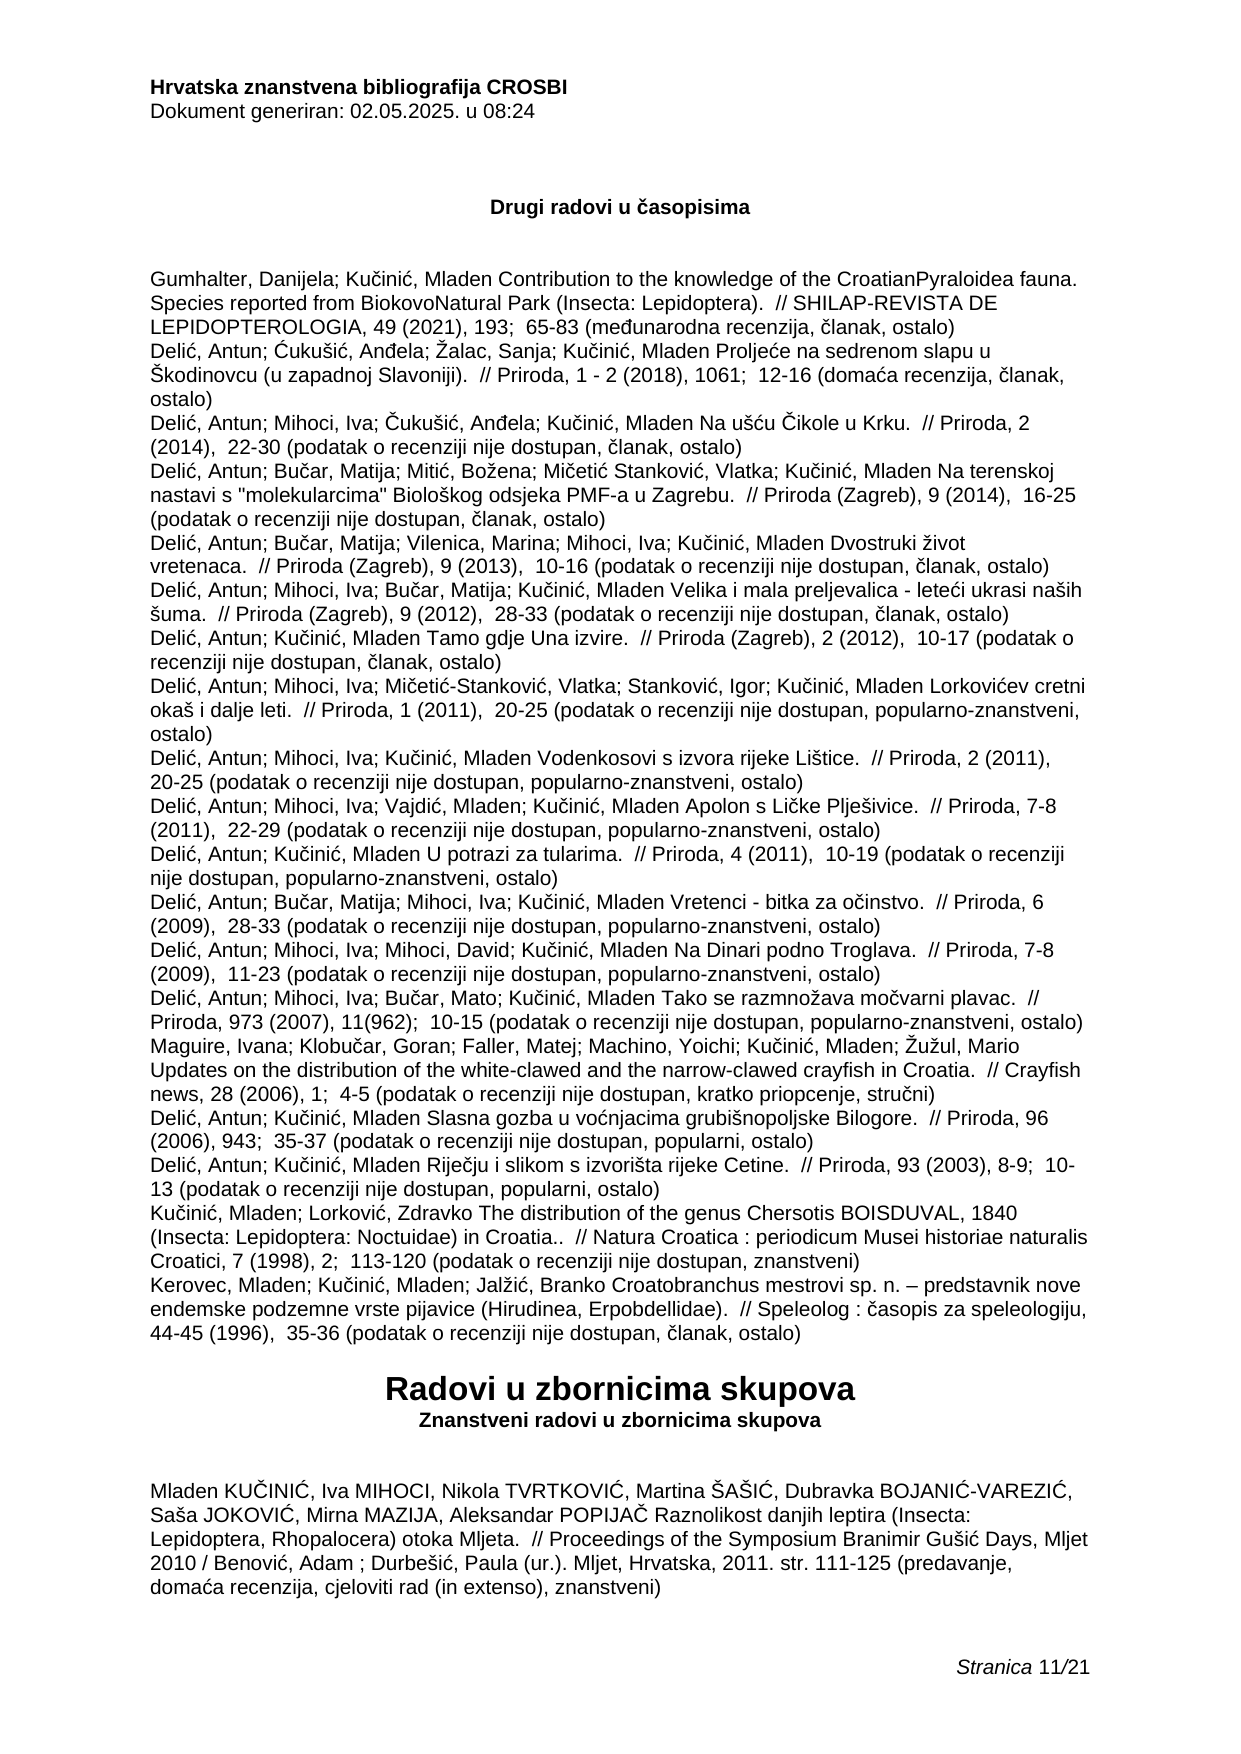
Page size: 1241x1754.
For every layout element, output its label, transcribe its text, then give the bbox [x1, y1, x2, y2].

text Mladen KUČINIĆ, Iva MIHOCI, Nikola TVRTKOVIĆ, Martina ŠAŠIĆ, Dubravka BOJANIĆ-VAREZIĆ, Saša JOKOVIĆ, Mirna MAZIJA, Aleksandar POPIJAČ [150, 1479, 1090, 1599]
subtitle Znanstveni radovi u zbornicima skupova [150, 1407, 1090, 1431]
subtitle Drugi radovi u časopisima [150, 195, 1090, 219]
text Delić, Antun; Kučinić, Mladen [150, 626, 1090, 674]
text Delić, Antun; Mihoci, Iva; Bučar, Matija; Kučinić, Mladen [150, 578, 1090, 626]
text Gumhalter, Danijela; Kučinić, Mladen [150, 267, 1090, 339]
text Delić, Antun; Mihoci, Iva; Mihoci, David; Kučinić, Mladen [150, 938, 1090, 986]
text Delić, Antun; Bučar, Matija; Mitić, Božena; Mičetić Stanković, Vlatka; Kučinić, Mladen [150, 458, 1090, 530]
text Delić, Antun; Kučinić, Mladen [150, 1105, 1090, 1153]
text Kučinić, Mladen; Lorković, Zdravko [150, 1201, 1090, 1273]
subtitle Radovi u zbornicima skupova [150, 1369, 1090, 1407]
text Delić, Antun; Mihoci, Iva; Bučar, Mato; Kučinić, Mladen [150, 986, 1090, 1033]
text Delić, Antun; Mihoci, Iva; Čukušić, Anđela; Kučinić, Mladen [150, 411, 1090, 458]
text Delić, Antun; Ćukušić, Anđela; Žalac, Sanja; Kučinić, Mladen [150, 339, 1090, 411]
text Maguire, Ivana; Klobučar, Goran; Faller, Matej; Machino, Yoichi; Kučinić, Mladen; Žužul, Mario [150, 1033, 1090, 1105]
text Delić, Antun; Mihoci, Iva; Mičetić-Stanković, Vlatka; Stanković, Igor; Kučinić, Mladen [150, 674, 1090, 746]
text Kerovec, Mladen; Kučinić, Mladen; Jalžić, Branko [150, 1273, 1090, 1345]
text Delić, Antun; Mihoci, Iva; Kučinić, Mladen [150, 746, 1090, 794]
text Delić, Antun; Mihoci, Iva; Vajdić, Mladen; Kučinić, Mladen [150, 794, 1090, 842]
text Delić, Antun; Bučar, Matija; Mihoci, Iva; Kučinić, Mladen [150, 890, 1090, 938]
text Delić, Antun; Kučinić, Mladen [150, 842, 1090, 890]
text Delić, Antun; Bučar, Matija; Vilenica, Marina; Mihoci, Iva; Kučinić, Mladen [150, 530, 1090, 578]
text Delić, Antun; Kučinić, Mladen [150, 1153, 1090, 1201]
